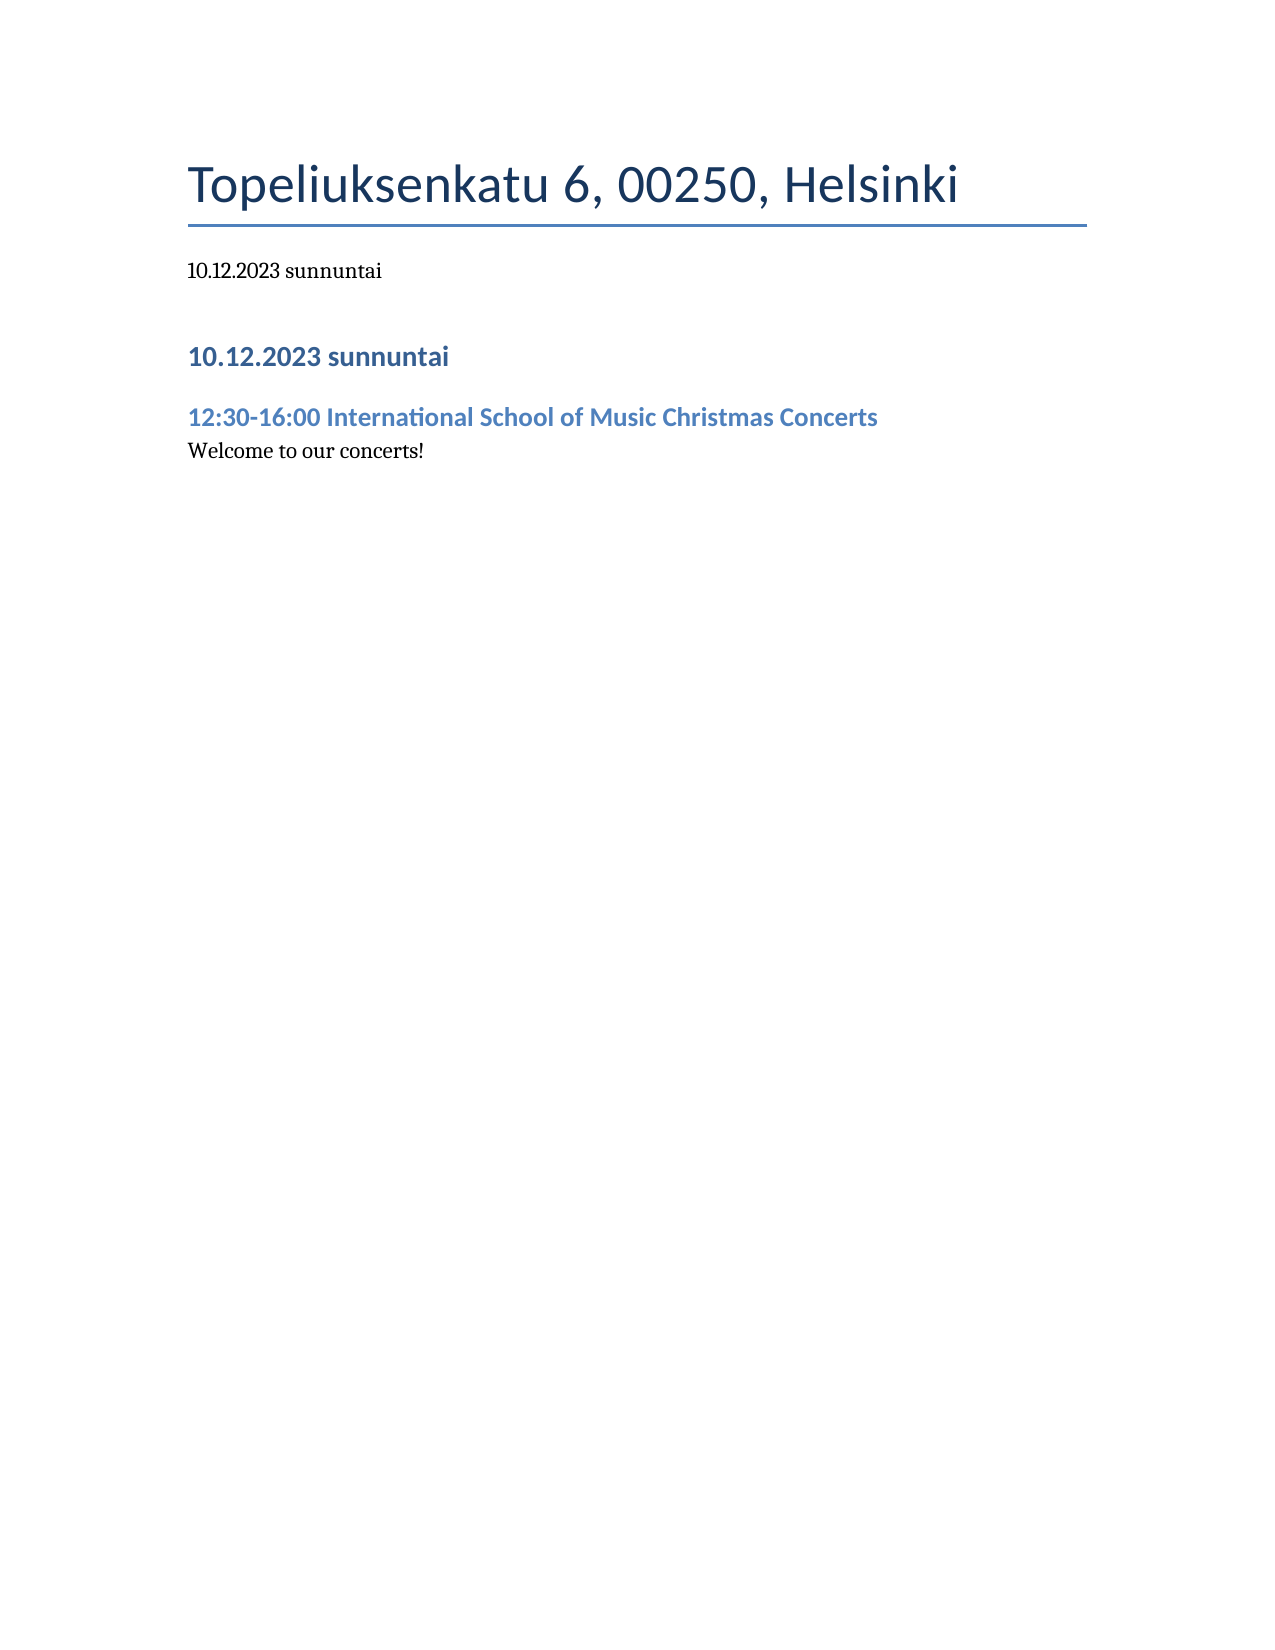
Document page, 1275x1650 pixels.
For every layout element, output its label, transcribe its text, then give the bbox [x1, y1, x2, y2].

text 10.12.2023 sunnuntai [187, 258, 1087, 284]
subtitle 12:30-16:00 International School of Music Christmas Concerts [187, 400, 1087, 433]
title Topeliuksenkatu 6, 00250, Helsinki [187, 150, 1087, 227]
text Welcome to our concerts! [187, 438, 1087, 464]
subtitle 10.12.2023 sunnuntai [187, 338, 1087, 374]
